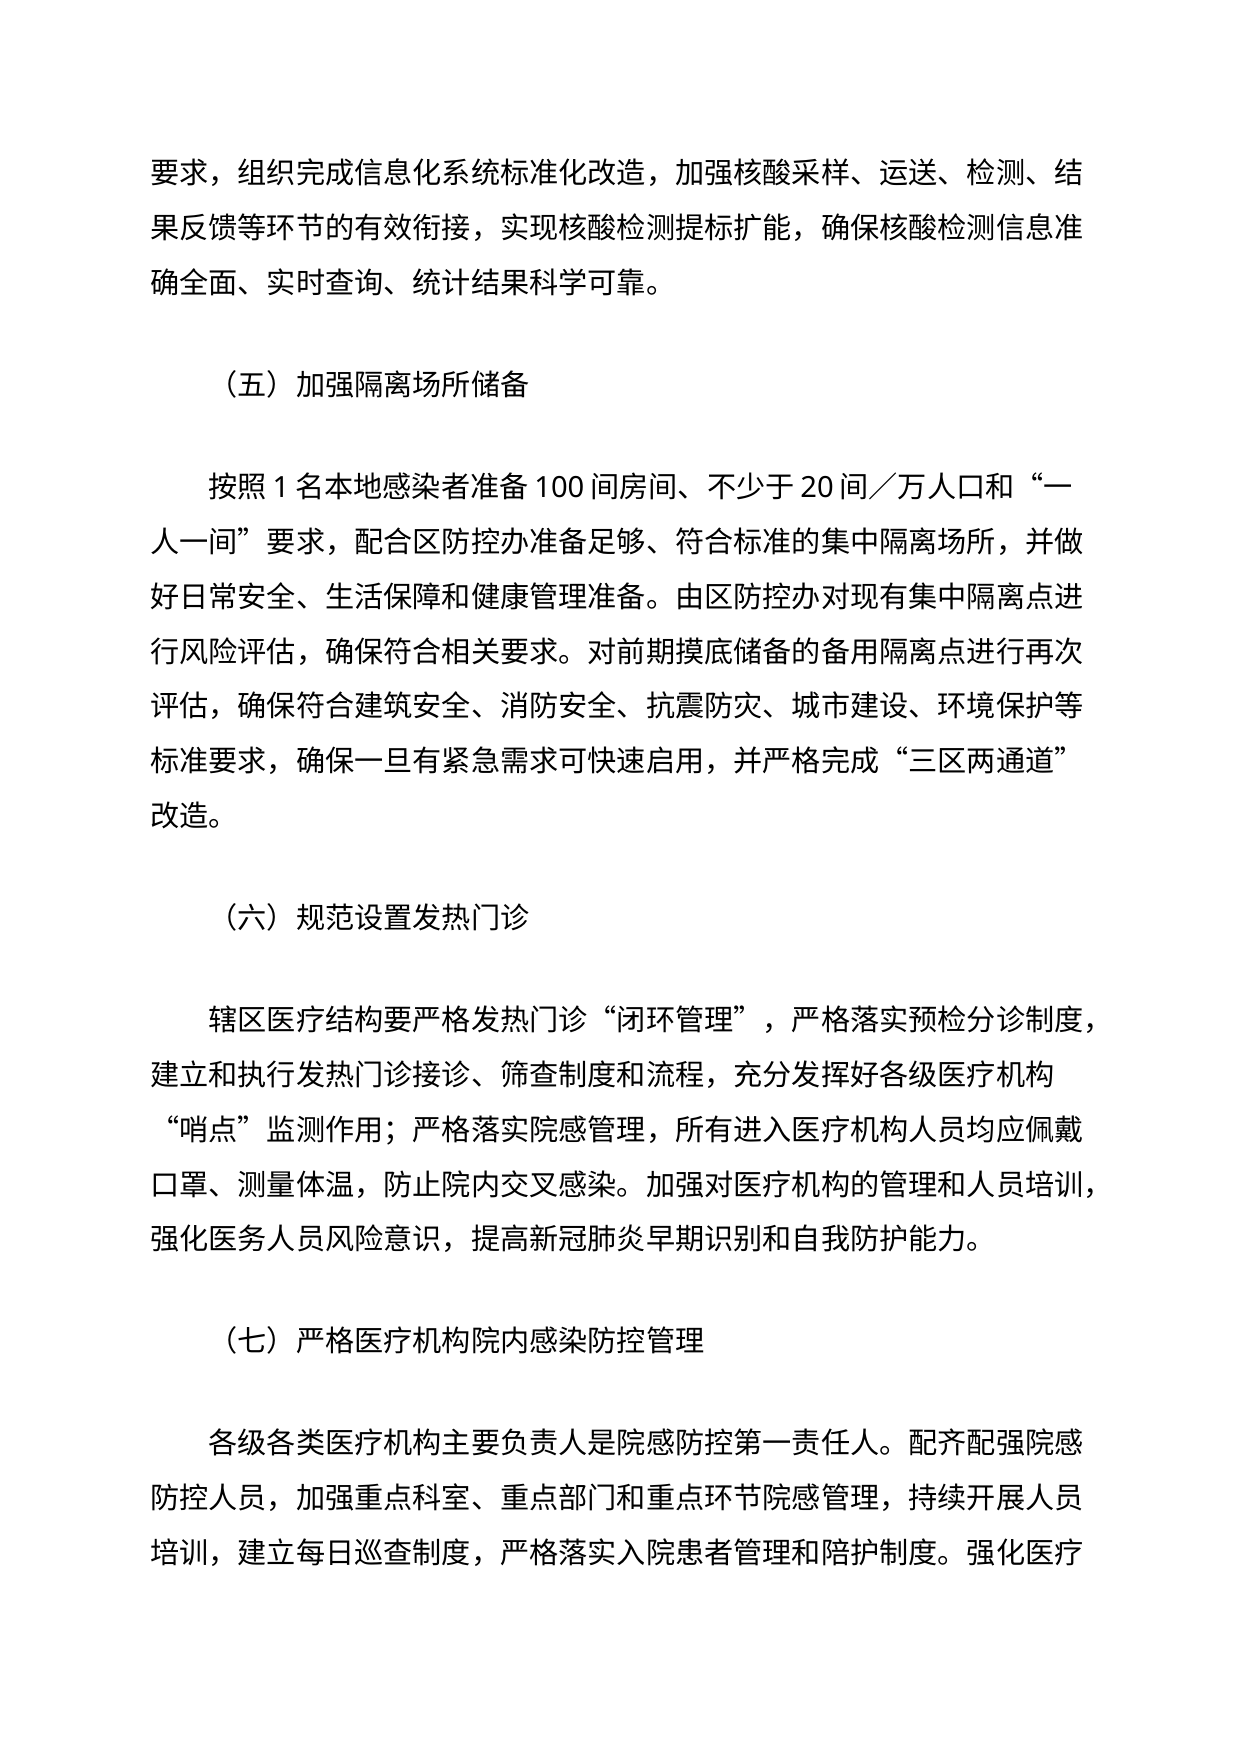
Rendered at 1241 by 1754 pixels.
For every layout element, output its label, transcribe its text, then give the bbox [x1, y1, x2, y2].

text 按照1名本地感染者准备100间房间、不少于20间／万人口和“一人一间”要求，配合区防控办准备足够、符合标准的集中隔离场所，并做好日常安全、生活保障和健康管理准备。由区防控办对现有集中隔离点进行风险评估，确保符合相关要求。对前期摸底储备的备用隔离点进行再次评估，确保符合建筑安全、消防安全、抗震防灾、城市建设、环境保护等标准要求，确保一旦有紧急需求可快速启用，并严格完成“三区两通道”改造。 [150, 463, 1090, 835]
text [150, 1419, 1090, 1572]
text （五）加强隔离场所储备 [150, 362, 1090, 404]
text （六）规范设置发热门诊 [150, 894, 1090, 937]
text 辖区医疗结构要严格发热门诊“闭环管理”，严格落实预检分诊制度，建立和执行发热门诊接诊、筛查制度和流程，充分发挥好各级医疗机构“哨点”监测作用；严格落实院感管理，所有进入医疗机构人员均应佩戴口罩、测量体温，防止院内交叉感染。加强对医疗机构的管理和人员培训，强化医务人员风险意识，提高新冠肺炎早期识别和自我防护能力。 [150, 996, 1090, 1258]
text （七）严格医疗机构院内感染防控管理 [150, 1318, 1090, 1360]
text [150, 150, 1090, 302]
